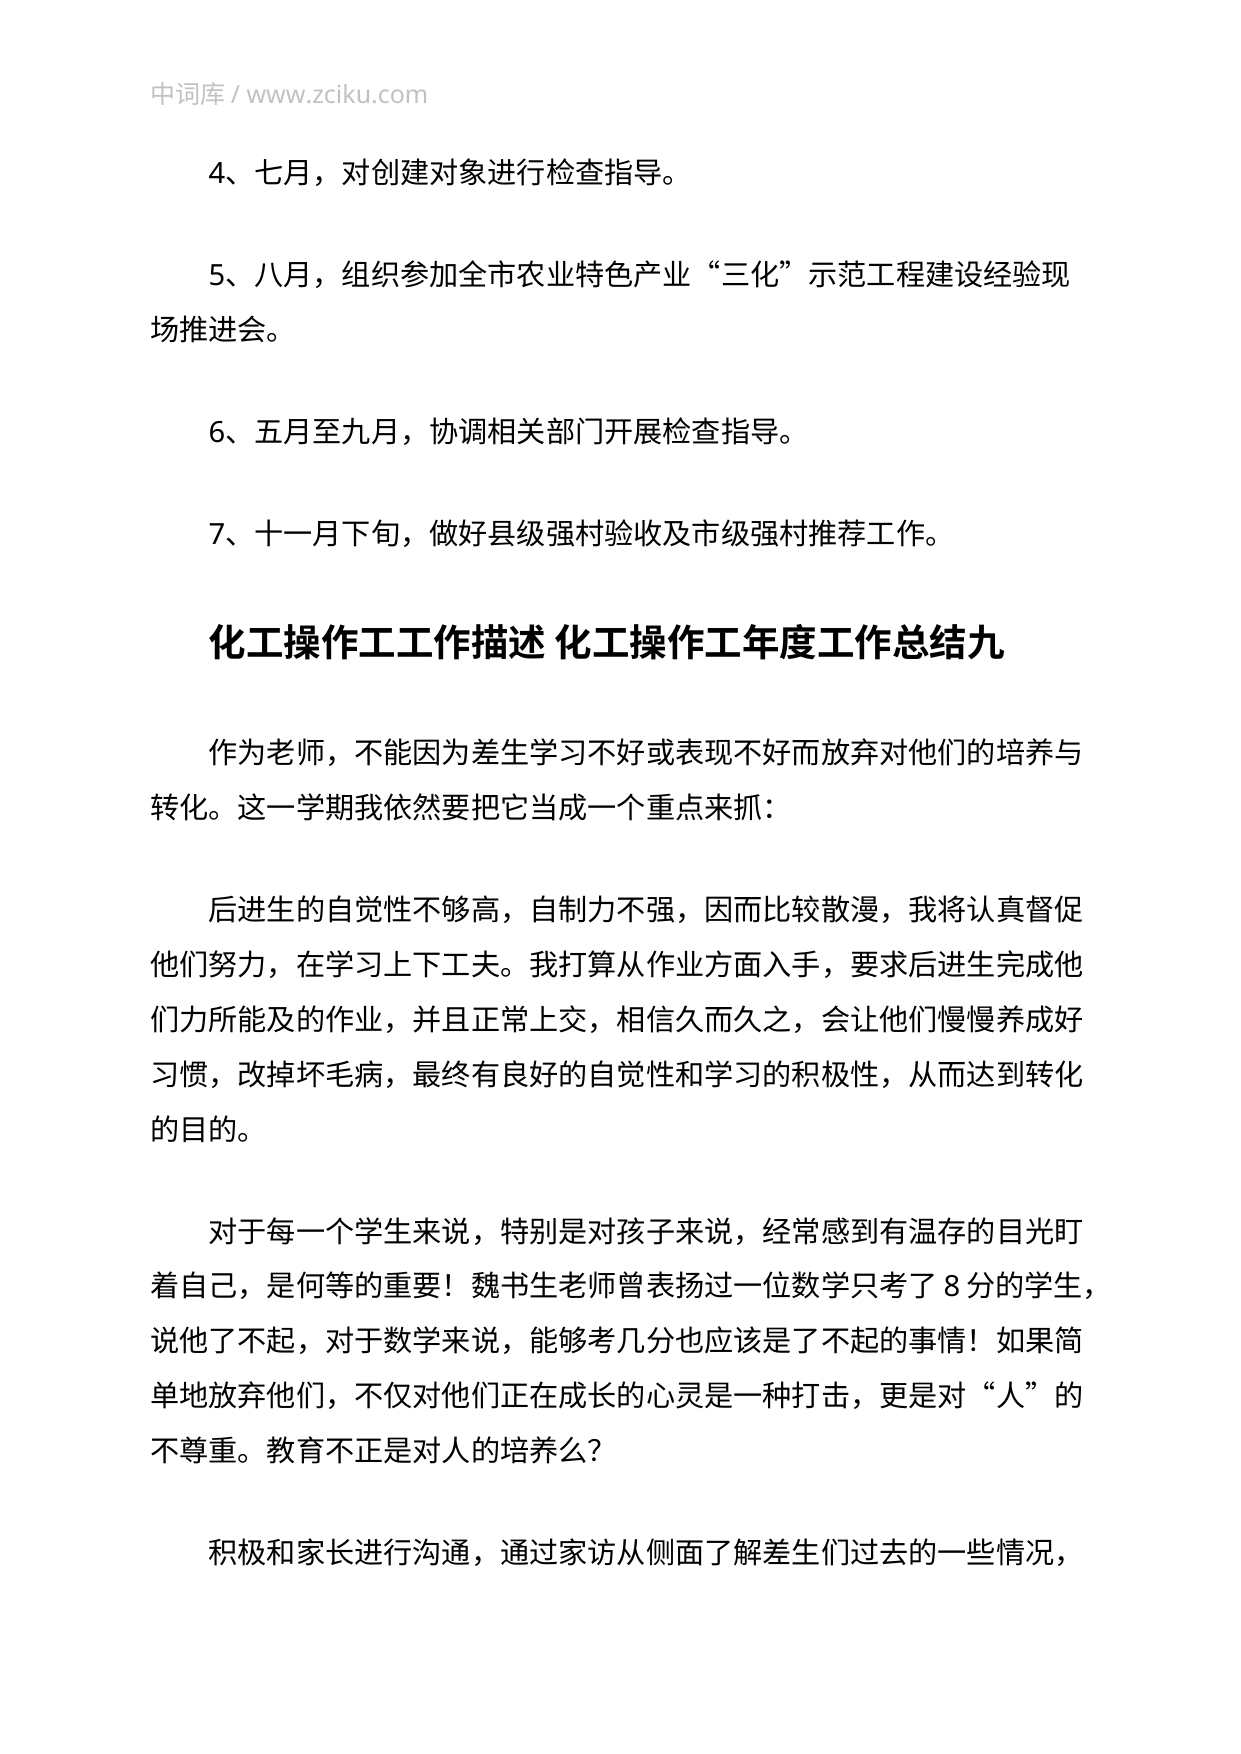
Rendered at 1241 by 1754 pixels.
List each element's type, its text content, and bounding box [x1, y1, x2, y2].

text 化工操作工工作描述 化工操作工年度工作总结九 [150, 613, 1090, 667]
text 对于每一个学生来说，特别是对孩子来说，经常感到有温存的目光盯着自己，是何等的重要！魏书生老师曾表扬过一位数学只考了8分的学生，说他了不起，对于数学来说，能够考几分也应该是了不起的事情！如果简单地放弃他们，不仅对他们正在成长的心灵是一种打击，更是对“人”的不尊重。教育不正是对人的培养么？ [150, 1208, 1090, 1470]
text 后进生的自觉性不够高，自制力不强，因而比较散漫，我将认真督促他们努力，在学习上下工夫。我打算从作业方面入手，要求后进生完成他们力所能及的作业，并且正常上交，相信久而久之，会让他们慢慢养成好习惯，改掉坏毛病，最终有良好的自觉性和学习的积极性，从而达到转化的目的。 [150, 887, 1090, 1149]
text 6、五月至九月，协调相关部门开展检查指导。 [150, 409, 1090, 451]
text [150, 1529, 1090, 1572]
text 5、八月，组织参加全市农业特色产业“三化”示范工程建设经验现场推进会。 [150, 252, 1090, 349]
text 7、十一月下旬，做好县级强村验收及市级强村推荐工作。 [150, 511, 1090, 553]
text 作为老师，不能因为差生学习不好或表现不好而放弃对他们的培养与转化。这一学期我依然要把它当成一个重点来抓： [150, 730, 1090, 827]
text 4、七月，对创建对象进行检查指导。 [150, 150, 1090, 192]
